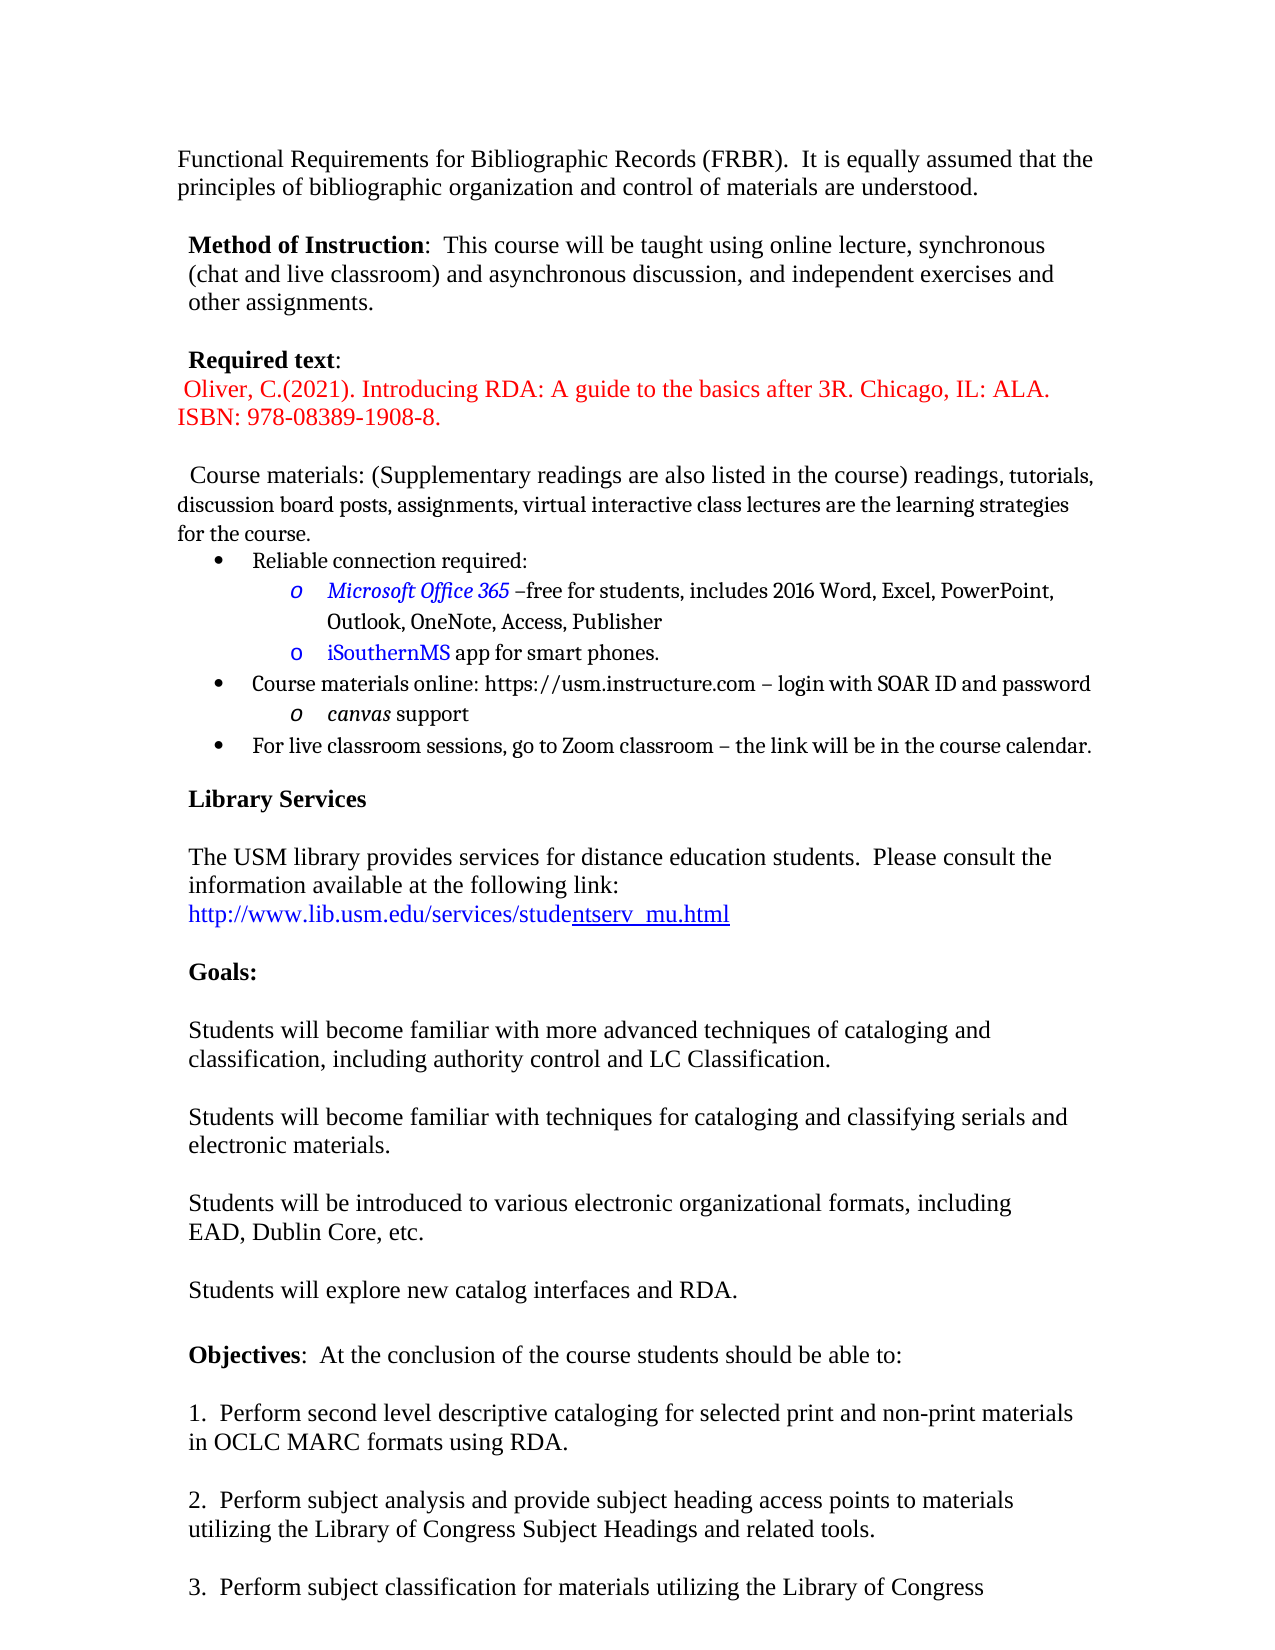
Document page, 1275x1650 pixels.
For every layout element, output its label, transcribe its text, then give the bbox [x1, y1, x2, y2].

list For live classroom sessions, go to Zoom classroom – the link will be in the course calendar. [214, 733, 1100, 759]
text 3. Perform subject classification for materials utilizing the Library of Congress [188, 1572, 1102, 1600]
text Method of Instruction: This course will be taught using online lecture, synchronous (chat and live classroom) and asynchronous discussion, and independent exercises and other assignments. [188, 230, 1069, 316]
list canvas support [289, 701, 1100, 729]
text Library Services [188, 784, 1102, 812]
text Students will be introduced to various electronic organizational formats, including [188, 1188, 1102, 1217]
text EAD, Dublin Core, etc. [188, 1217, 1102, 1246]
text Goals: [188, 957, 1102, 986]
text Required text: [188, 345, 1069, 374]
text Students will explore new catalog interfaces and RDA. [188, 1275, 1102, 1304]
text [177, 144, 1102, 201]
text Objectives: At the conclusion of the course students should be able to: [188, 1341, 1102, 1369]
text The USM library provides services for distance education students. Please consult the information available at the following link: http://www.lib.usm.edu/services/studentserv_mu.html [188, 842, 1063, 928]
text 1. Perform second level descriptive cataloging for selected print and non-print materials in OCLC MARC formats using RDA. [188, 1399, 1084, 1456]
text Oliver, C.(2021). Introducing RDA: A guide to the basics after 3R. Chicago, IL: ALA. ISBN: 978-08389-1908-8. [177, 374, 1069, 431]
list Course materials online: https://usm.instructure.com – login with SOAR ID and password [214, 671, 1100, 697]
text Course materials: (Supplementary readings are also listed in the course) readings, tutorials, discussion board posts, assignments, virtual interactive class lectures are the learning strategies for the course. [177, 460, 1100, 548]
text 2. Perform subject analysis and provide subject heading access points to materials utilizing the Library of Congress Subject Headings and related tools. [188, 1485, 1024, 1543]
list iSouthernMS app for smart phones. [289, 639, 1100, 667]
text Students will become familiar with techniques for cataloging and classifying serials and electronic materials. [188, 1102, 1082, 1159]
list Reliable connection required: [214, 548, 1100, 574]
list Microsoft Office 365 –free for students, includes 2016 Word, Excel, PowerPoint, Outlook, OneNote, Access, Publisher [289, 578, 1100, 636]
text Students will become familiar with more advanced techniques of cataloging and classification, including authority control and LC Classification. [188, 1016, 1049, 1073]
